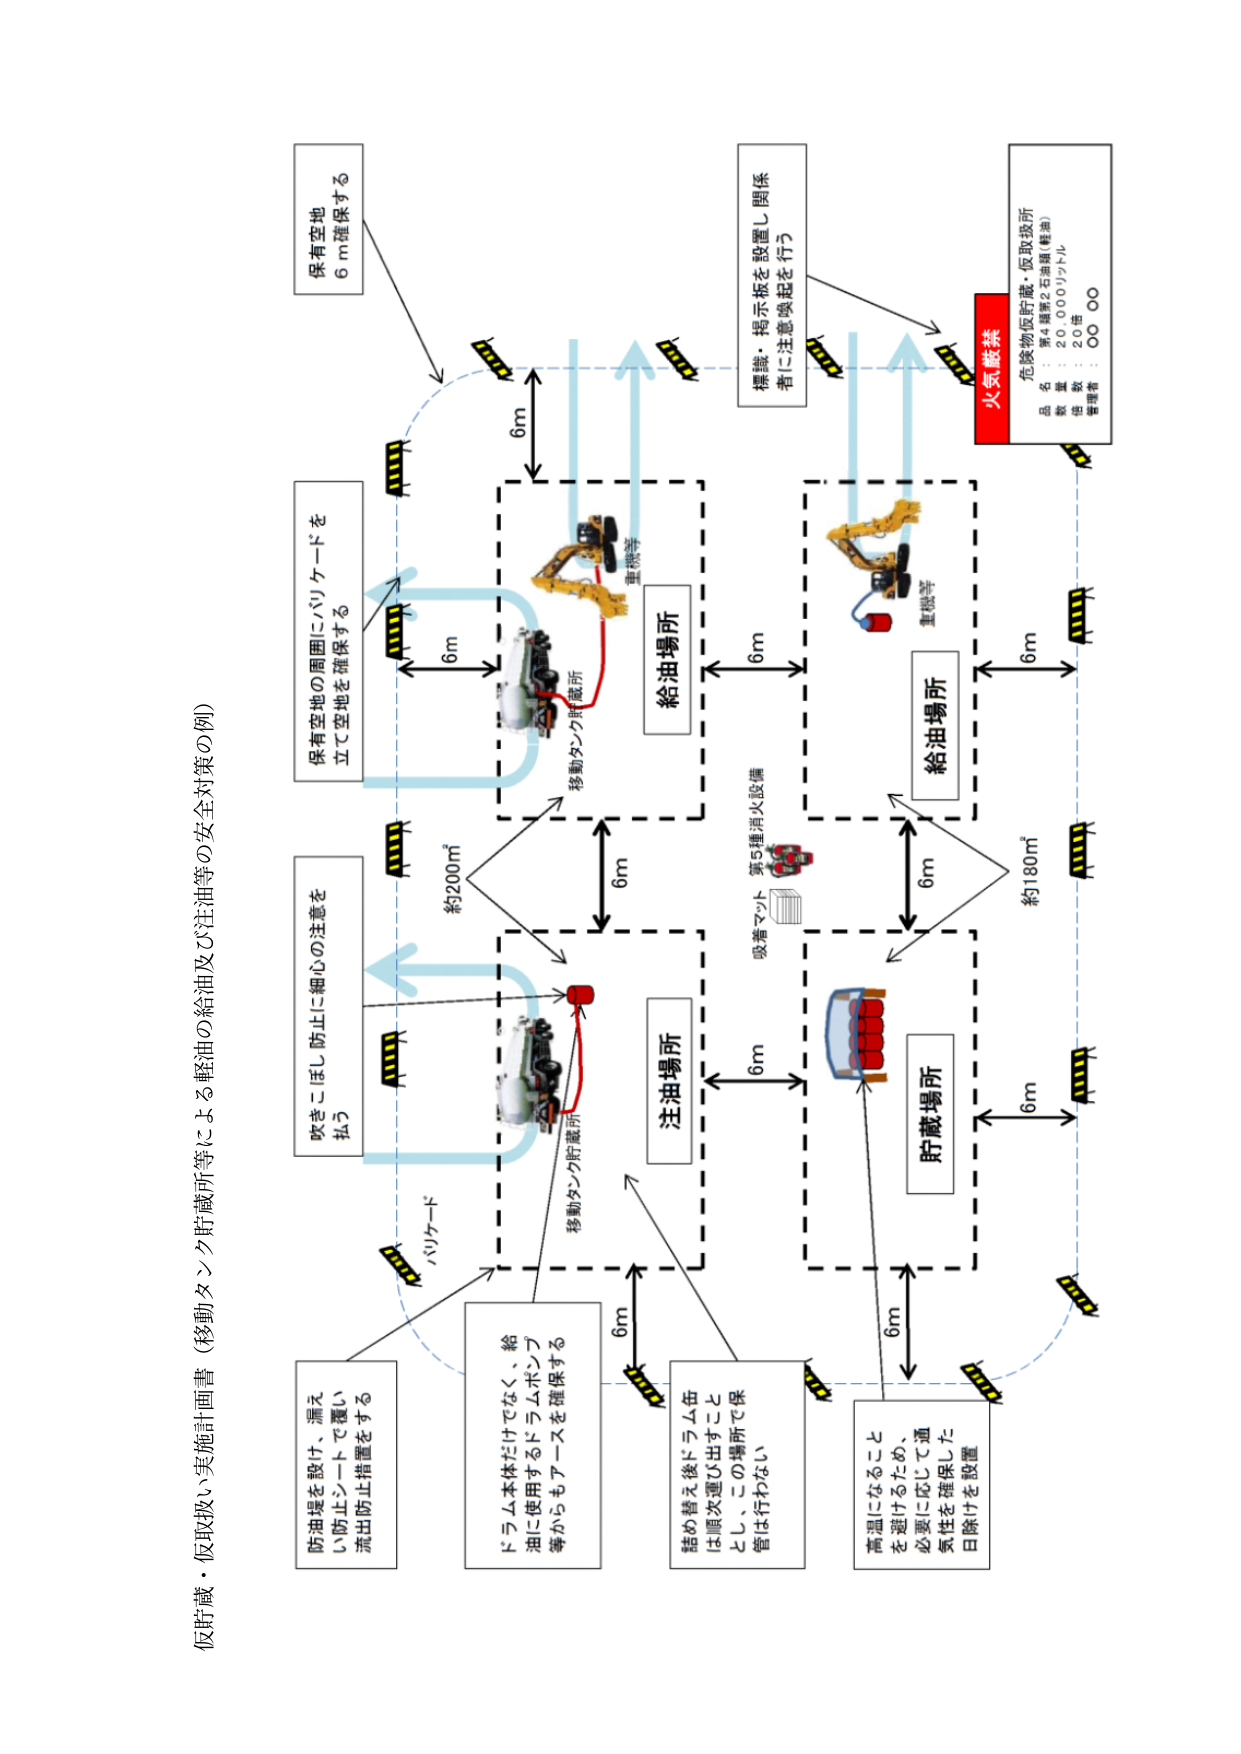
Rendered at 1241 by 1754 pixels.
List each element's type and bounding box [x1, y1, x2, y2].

picture [290, 141, 1116, 1579]
